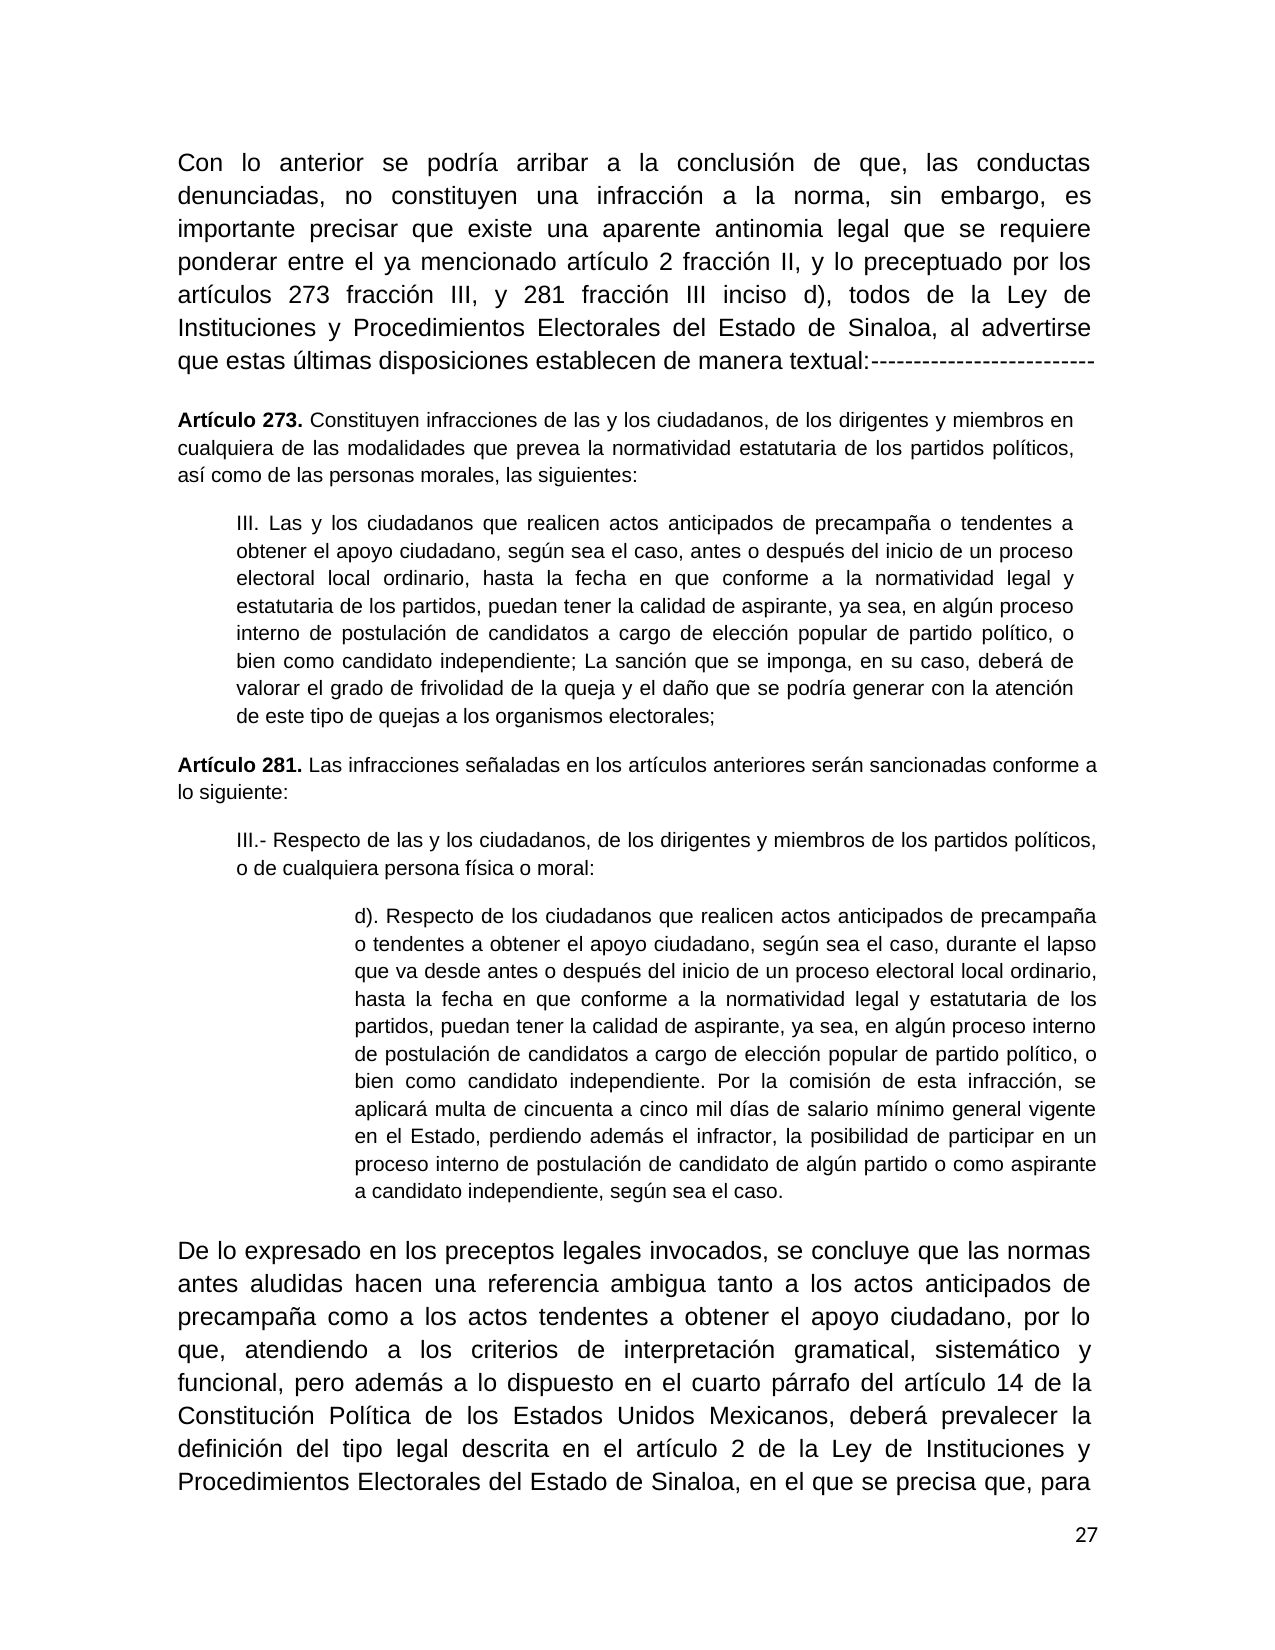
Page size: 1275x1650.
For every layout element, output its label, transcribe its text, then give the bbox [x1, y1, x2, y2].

text d). Respecto de los ciudadanos que realicen actos anticipados de precampaña o tendentes a obtener el apoyo ciudadano, según sea el caso, durante el lapso que va desde antes o después del inicio de un proceso electoral local ordinario, hasta la fecha en que conforme a la normatividad legal y estatutaria de los partidos, puedan tener la calidad de aspirante, ya sea, en algún proceso interno de postulación de candidatos a cargo de elección popular de partido político, o bien como candidato independiente. Por la comisión de esta infracción, se aplicará multa de cincuenta a cinco mil días de salario mínimo general vigente en el Estado, perdiendo además el infractor, la posibilidad de participar en un proceso interno de postulación de candidato de algún partido o como aspirante a candidato independiente, según sea el caso. [354, 904, 1098, 1203]
text III.- Respecto de las y los ciudadanos, de los dirigentes y miembros de los partidos políticos, o de cualquiera persona física o moral: [236, 828, 1098, 880]
table_header Artículo 273. Constituyen infracciones de las y los ciudadanos, de los dirigentes y miembros en cualquiera de las modalidades que prevea la normatividad estatutaria de los partidos políticos, así como de las personas morales, las siguientes: III. Las y los ciudadanos que realicen actos anticipados de precampaña o tendentes a obtener el apoyo ciudadano, según sea el caso, antes o después del inicio de un proceso electoral local ordinario, hasta la fecha en que conforme a la normatividad legal y estatutaria de los partidos, puedan tener la calidad de aspirante, ya sea, en algún proceso interno de postulación de candidatos a cargo de elección popular de partido político, o bien como candidato independiente; La sanción que se imponga, en su caso, deberá de valorar el grado de frivolidad de la queja y el daño que se podría generar con la atención de este tipo de quejas a los organismos electorales; [166, 408, 1087, 752]
text Artículo 281. Las infracciones señaladas en los artículos anteriores serán sancionadas conforme a lo siguiente: [177, 752, 1098, 804]
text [177, 1236, 1093, 1496]
text Con lo anterior se podría arribar a la conclusión de que, las conductas denunciadas, no constituyen una infracción a la norma, sin embargo, es importante precisar que existe una aparente antinomia legal que se requiere ponderar entre el ya mencionado artículo 2 fracción II, y lo preceptuado por los artículos 273 fracción III, y 281 fracción III inciso d), todos de la Ley de Instituciones y Procedimientos Electorales del Estado de Sinaloa, al advertirse que estas últimas disposiciones establecen de manera textual: [177, 148, 1093, 374]
